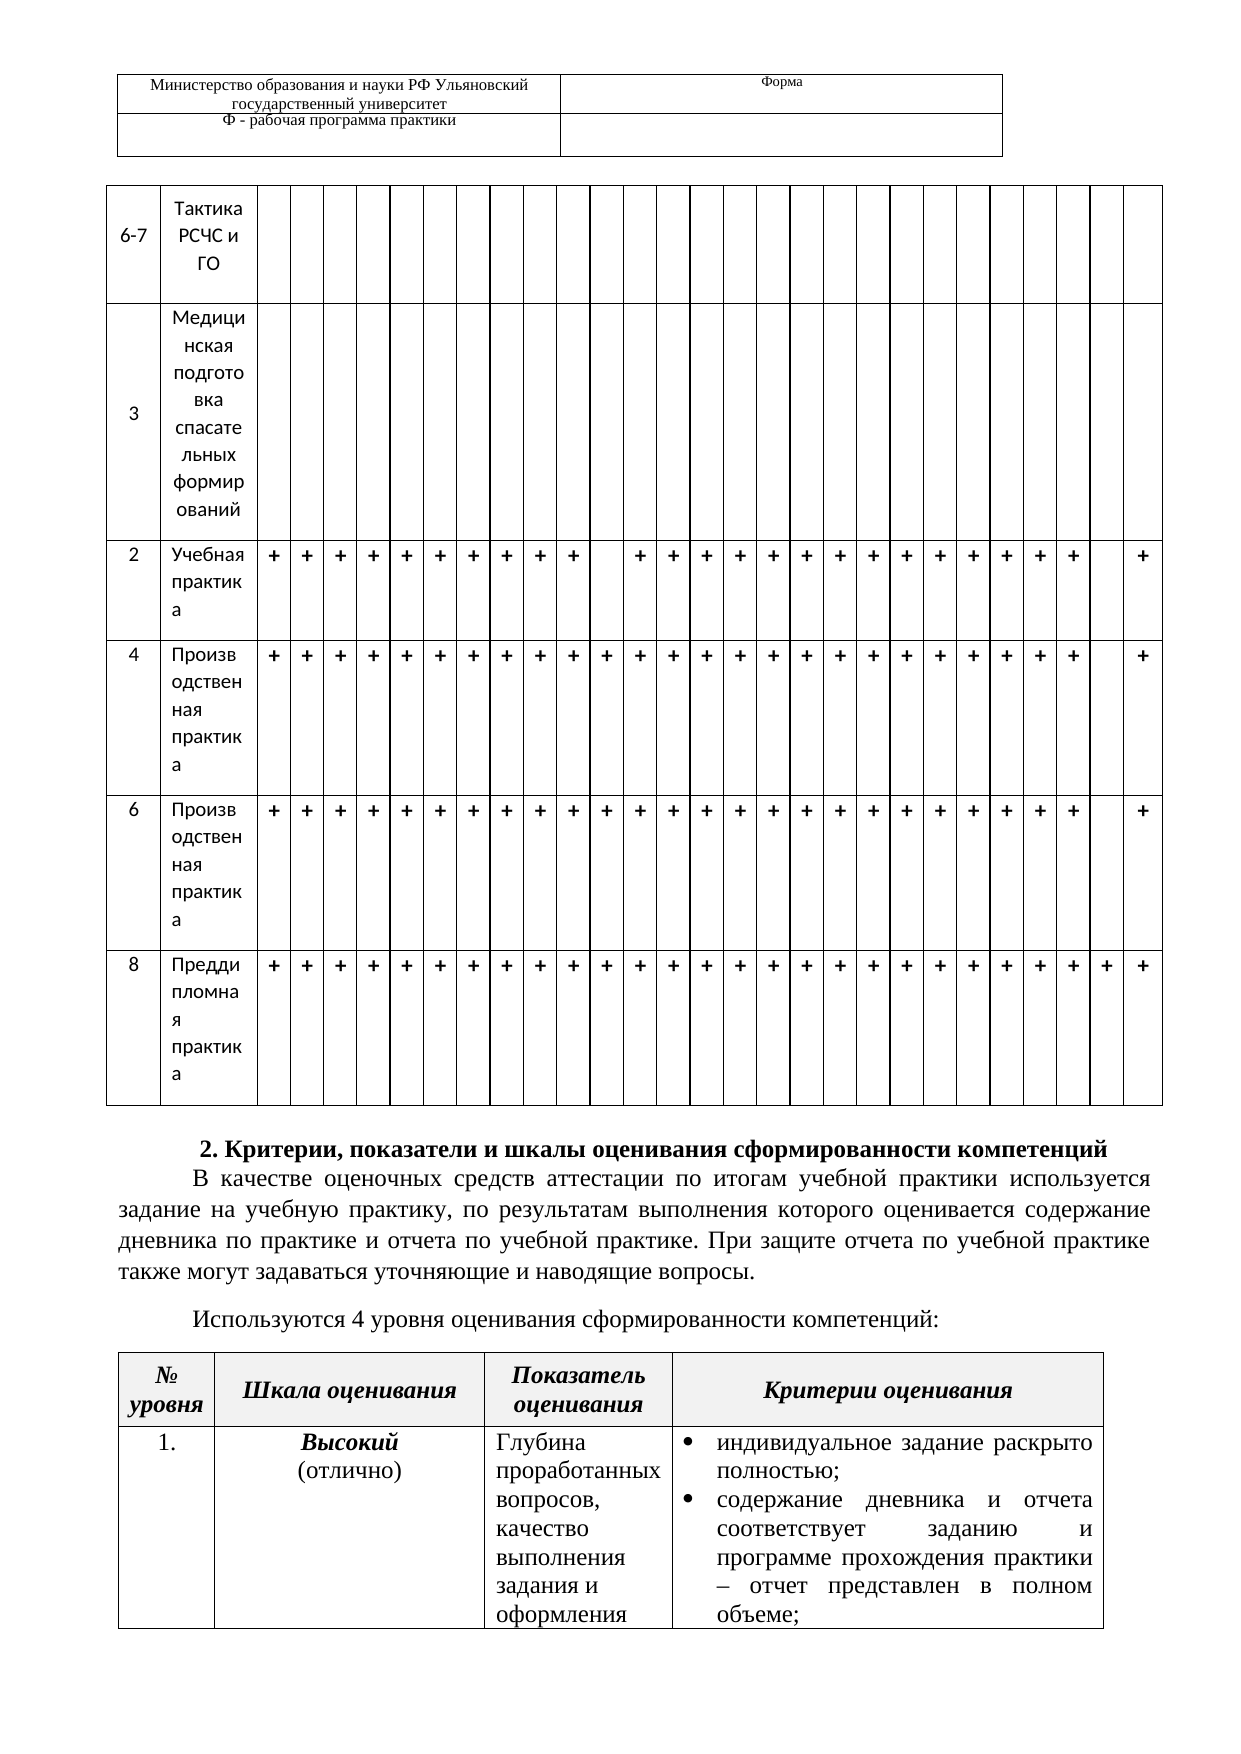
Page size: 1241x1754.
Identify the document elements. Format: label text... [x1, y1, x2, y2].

table_cell [357, 186, 389, 303]
table_cell [457, 186, 489, 303]
table_cell + [1057, 641, 1089, 795]
table_cell [724, 304, 756, 540]
table_header № уровня [119, 1353, 214, 1426]
table_cell + [557, 186, 589, 303]
table_cell + [391, 541, 423, 640]
table_cell Учебная практика [161, 541, 257, 640]
table_cell + [924, 541, 956, 640]
table_cell [591, 186, 623, 303]
table_cell + [457, 641, 489, 795]
table_cell + [424, 951, 456, 1105]
table_cell + [957, 641, 989, 795]
table_cell + [791, 186, 823, 303]
table_cell + [824, 951, 856, 1105]
table_cell [791, 304, 823, 540]
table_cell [485, 1427, 672, 1628]
table_cell + [524, 641, 556, 795]
table_cell [324, 186, 356, 303]
table_cell + [624, 951, 656, 1105]
table_cell + [991, 951, 1023, 1105]
table_cell + [524, 951, 556, 1105]
table_cell [624, 186, 656, 303]
table_cell + [791, 796, 823, 950]
table_cell 6-7 [107, 186, 160, 303]
table_cell + [857, 951, 889, 1105]
table_cell + [857, 796, 889, 950]
table_cell + [624, 541, 656, 640]
table_cell + [991, 541, 1023, 640]
table_cell [391, 304, 423, 540]
table_cell 4 [107, 641, 160, 795]
table_cell 3 [107, 304, 160, 540]
table_cell + [324, 796, 356, 950]
table_cell + [591, 951, 623, 1105]
table_cell + [857, 641, 889, 795]
table_cell [924, 186, 956, 303]
table_cell Медицинская подготовка спасательных формирований [161, 304, 257, 540]
table_header Показатель оценивания [485, 1353, 672, 1426]
table_cell + [357, 541, 389, 640]
table_cell + [457, 951, 489, 1105]
table_cell + [391, 641, 423, 795]
table_cell [691, 186, 723, 303]
table_cell + [857, 541, 889, 640]
table_cell + [524, 796, 556, 950]
table_cell + [557, 541, 589, 640]
table_cell + [291, 641, 323, 795]
table_cell + [1057, 796, 1089, 950]
table_cell [1091, 186, 1123, 303]
table_cell + [1124, 541, 1162, 640]
list 2. Критерии, показатели и шкалы оценивания сформированности компетенций [118, 1134, 1152, 1163]
table_cell [957, 186, 989, 303]
table_cell 1. [119, 1427, 214, 1628]
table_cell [673, 1427, 1103, 1628]
table_cell [1091, 641, 1123, 795]
table_cell + [791, 541, 823, 640]
table_cell + [624, 641, 656, 795]
table_cell [291, 304, 323, 540]
table_cell + [891, 641, 923, 795]
table_cell + [1024, 796, 1056, 950]
table_cell + [991, 641, 1023, 795]
table_cell + [457, 796, 489, 950]
table_cell + [891, 541, 923, 640]
table_cell + [657, 951, 689, 1105]
table_cell + [891, 951, 923, 1105]
table_cell [1024, 304, 1056, 540]
table_cell [291, 186, 323, 303]
table_cell [891, 186, 923, 303]
table_cell + [357, 796, 389, 950]
table_cell [258, 186, 290, 303]
table_cell + [324, 641, 356, 795]
table_cell 6 [107, 796, 160, 950]
table_cell + [491, 641, 523, 795]
table_cell [324, 304, 356, 540]
table_cell [357, 304, 389, 540]
table_cell + [757, 541, 789, 640]
table_cell [824, 304, 856, 540]
table_cell + [991, 796, 1023, 950]
table_cell [991, 186, 1023, 303]
table_cell + [791, 951, 823, 1105]
table_cell + [1024, 541, 1056, 640]
table_cell + [424, 641, 456, 795]
table_cell + [691, 796, 723, 950]
table_cell + [791, 641, 823, 795]
table_cell + [1124, 796, 1162, 950]
table_cell Производственная практика [161, 641, 257, 795]
table_cell + [424, 541, 456, 640]
table_cell + [657, 796, 689, 950]
table_cell + [291, 951, 323, 1105]
table_cell + [524, 541, 556, 640]
table_cell + [557, 641, 589, 795]
table_cell [857, 304, 889, 540]
table_cell [724, 186, 756, 303]
table_cell + [491, 796, 523, 950]
table_cell + [258, 951, 290, 1105]
table_cell + [357, 951, 389, 1105]
table_cell + [957, 951, 989, 1105]
table_cell + [591, 796, 623, 950]
table_cell [1091, 541, 1123, 640]
table_cell [591, 541, 623, 640]
table_cell + [557, 796, 589, 950]
table_cell [1124, 304, 1162, 540]
table_cell + [1057, 541, 1089, 640]
table_cell [524, 304, 556, 540]
table_cell [924, 304, 956, 540]
table_cell + [491, 951, 523, 1105]
table_cell [624, 304, 656, 540]
table_cell [1057, 186, 1089, 303]
table_cell + [891, 796, 923, 950]
table_cell + [391, 796, 423, 950]
table_cell [691, 304, 723, 540]
table_cell [424, 186, 456, 303]
table_cell + [1124, 641, 1162, 795]
table_cell + [591, 641, 623, 795]
table_cell + [857, 186, 889, 303]
table_cell + [624, 796, 656, 950]
table_cell [424, 304, 456, 540]
table_cell + [1057, 951, 1089, 1105]
table_cell Высокий (отлично) [215, 1427, 484, 1628]
table_cell + [357, 641, 389, 795]
table_cell [657, 186, 689, 303]
table_cell + [291, 541, 323, 640]
table_cell + [1124, 951, 1162, 1105]
table_cell [1057, 304, 1089, 540]
table_cell + [258, 796, 290, 950]
table_cell + [757, 304, 789, 540]
table_cell + [691, 951, 723, 1105]
table_cell + [324, 951, 356, 1105]
table_cell + [391, 951, 423, 1105]
table_cell [457, 304, 489, 540]
table_cell + [557, 951, 589, 1105]
table_cell [957, 304, 989, 540]
table_cell + [757, 186, 789, 303]
table_cell + [757, 796, 789, 950]
table_cell + [424, 796, 456, 950]
table_cell Производственная практика [161, 796, 257, 950]
table_cell + [657, 541, 689, 640]
table_cell + [924, 951, 956, 1105]
table_cell [491, 186, 523, 303]
table_cell [391, 186, 423, 303]
table_cell [824, 186, 856, 303]
table_cell + [724, 541, 756, 640]
table_header Шкала оценивания [215, 1353, 484, 1426]
table_cell + [824, 641, 856, 795]
table_cell + [291, 796, 323, 950]
table_cell [491, 304, 523, 540]
table_cell + [1024, 641, 1056, 795]
table_cell + [657, 641, 689, 795]
text В качестве оценочных средств аттестации по итогам учебной практики используется задание на учебную практику, по результатам выполнения которого оценивается содержание дневника по практике и отчета по учебной практике. При защите отчета по учебной практике также могут задаваться уточняющие и наводящие вопросы. [118, 1163, 1152, 1285]
table_cell + [1024, 951, 1056, 1105]
table_cell + [724, 796, 756, 950]
table_cell 2 [107, 541, 160, 640]
table_cell + [457, 541, 489, 640]
table_cell [657, 304, 689, 540]
table_cell + [324, 541, 356, 640]
table_cell [891, 304, 923, 540]
table_cell + [491, 541, 523, 640]
table_cell [591, 304, 623, 540]
table_cell Тактика РСЧС и ГО [161, 186, 257, 303]
table_cell + [757, 951, 789, 1105]
table_cell + [258, 541, 290, 640]
table_cell + [691, 641, 723, 795]
table_header Критерии оценивания [673, 1353, 1103, 1426]
table_cell + [957, 541, 989, 640]
table_cell 8 [107, 951, 160, 1105]
table_cell [557, 304, 589, 540]
table_cell + [957, 796, 989, 950]
table_cell + [924, 641, 956, 795]
table_cell + [757, 641, 789, 795]
table_cell + [924, 796, 956, 950]
text Используются 4 уровня оценивания сформированности компетенций: [118, 1304, 1152, 1333]
table_cell Преддипломная практика [161, 951, 257, 1105]
table_cell [1091, 304, 1123, 540]
table_cell + [724, 951, 756, 1105]
table_cell + [258, 641, 290, 795]
table_cell [1024, 186, 1056, 303]
table_cell [1124, 186, 1162, 303]
table_cell + [824, 541, 856, 640]
table_cell [1091, 796, 1123, 950]
table_cell + [691, 541, 723, 640]
table_cell [524, 186, 556, 303]
table_cell + [824, 796, 856, 950]
table_cell + [724, 641, 756, 795]
table_cell + [258, 304, 290, 540]
table_cell + [1091, 951, 1123, 1105]
table_cell [991, 304, 1023, 540]
